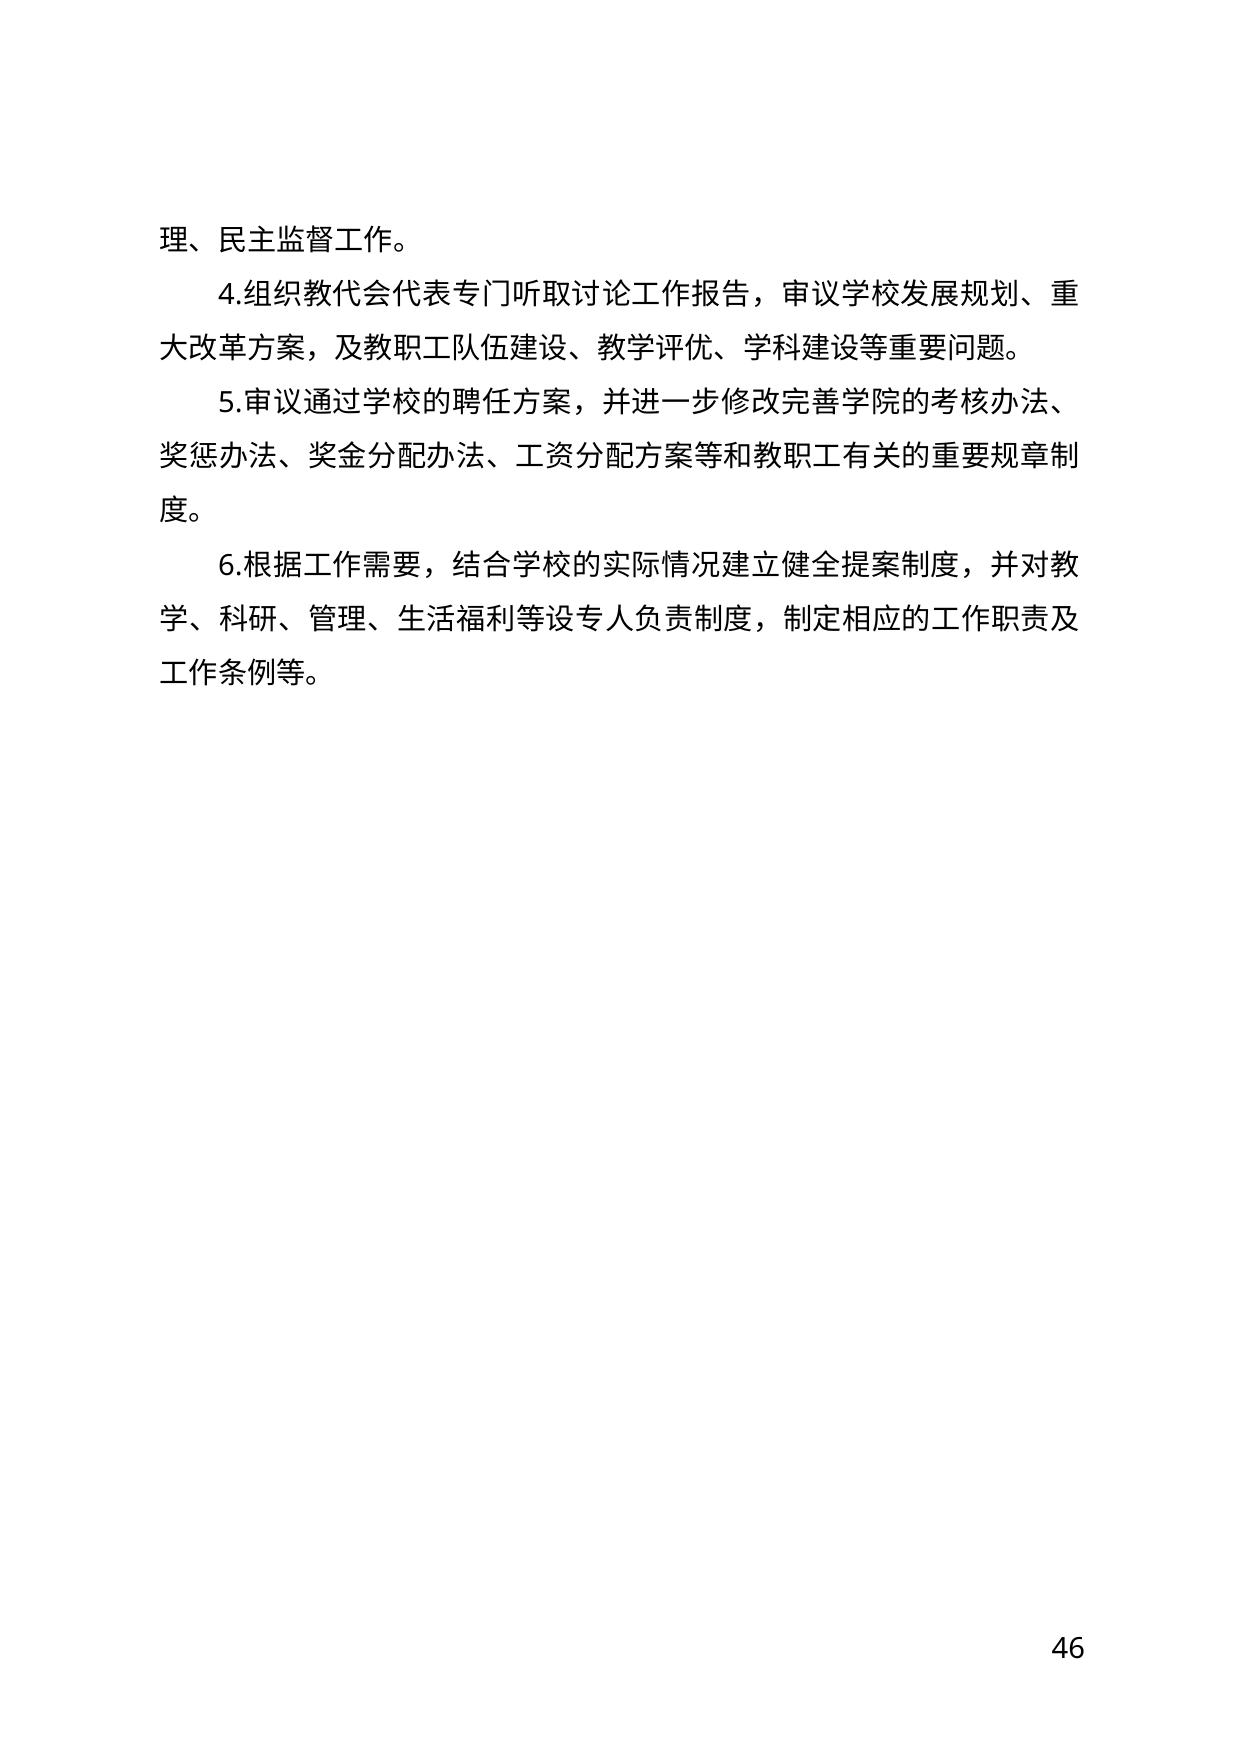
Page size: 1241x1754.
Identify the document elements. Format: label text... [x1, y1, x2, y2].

text 6.根据工作需要，结合学校的实际情况建立健全提案制度，并对教学、科研、管理、生活福利等设专人负责制度，制定相应的工作职责及工作条例等。 [159, 532, 1081, 694]
text 5.审议通过学校的聘任方案，并进一步修改完善学院的考核办法、奖惩办法、奖金分配办法、工资分配方案等和教职工有关的重要规章制度。 [159, 369, 1081, 532]
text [159, 207, 1081, 261]
text 4.组织教代会代表专门听取讨论工作报告，审议学校发展规划、重大改革方案，及教职工队伍建设、教学评优、学科建设等重要问题。 [159, 261, 1081, 369]
